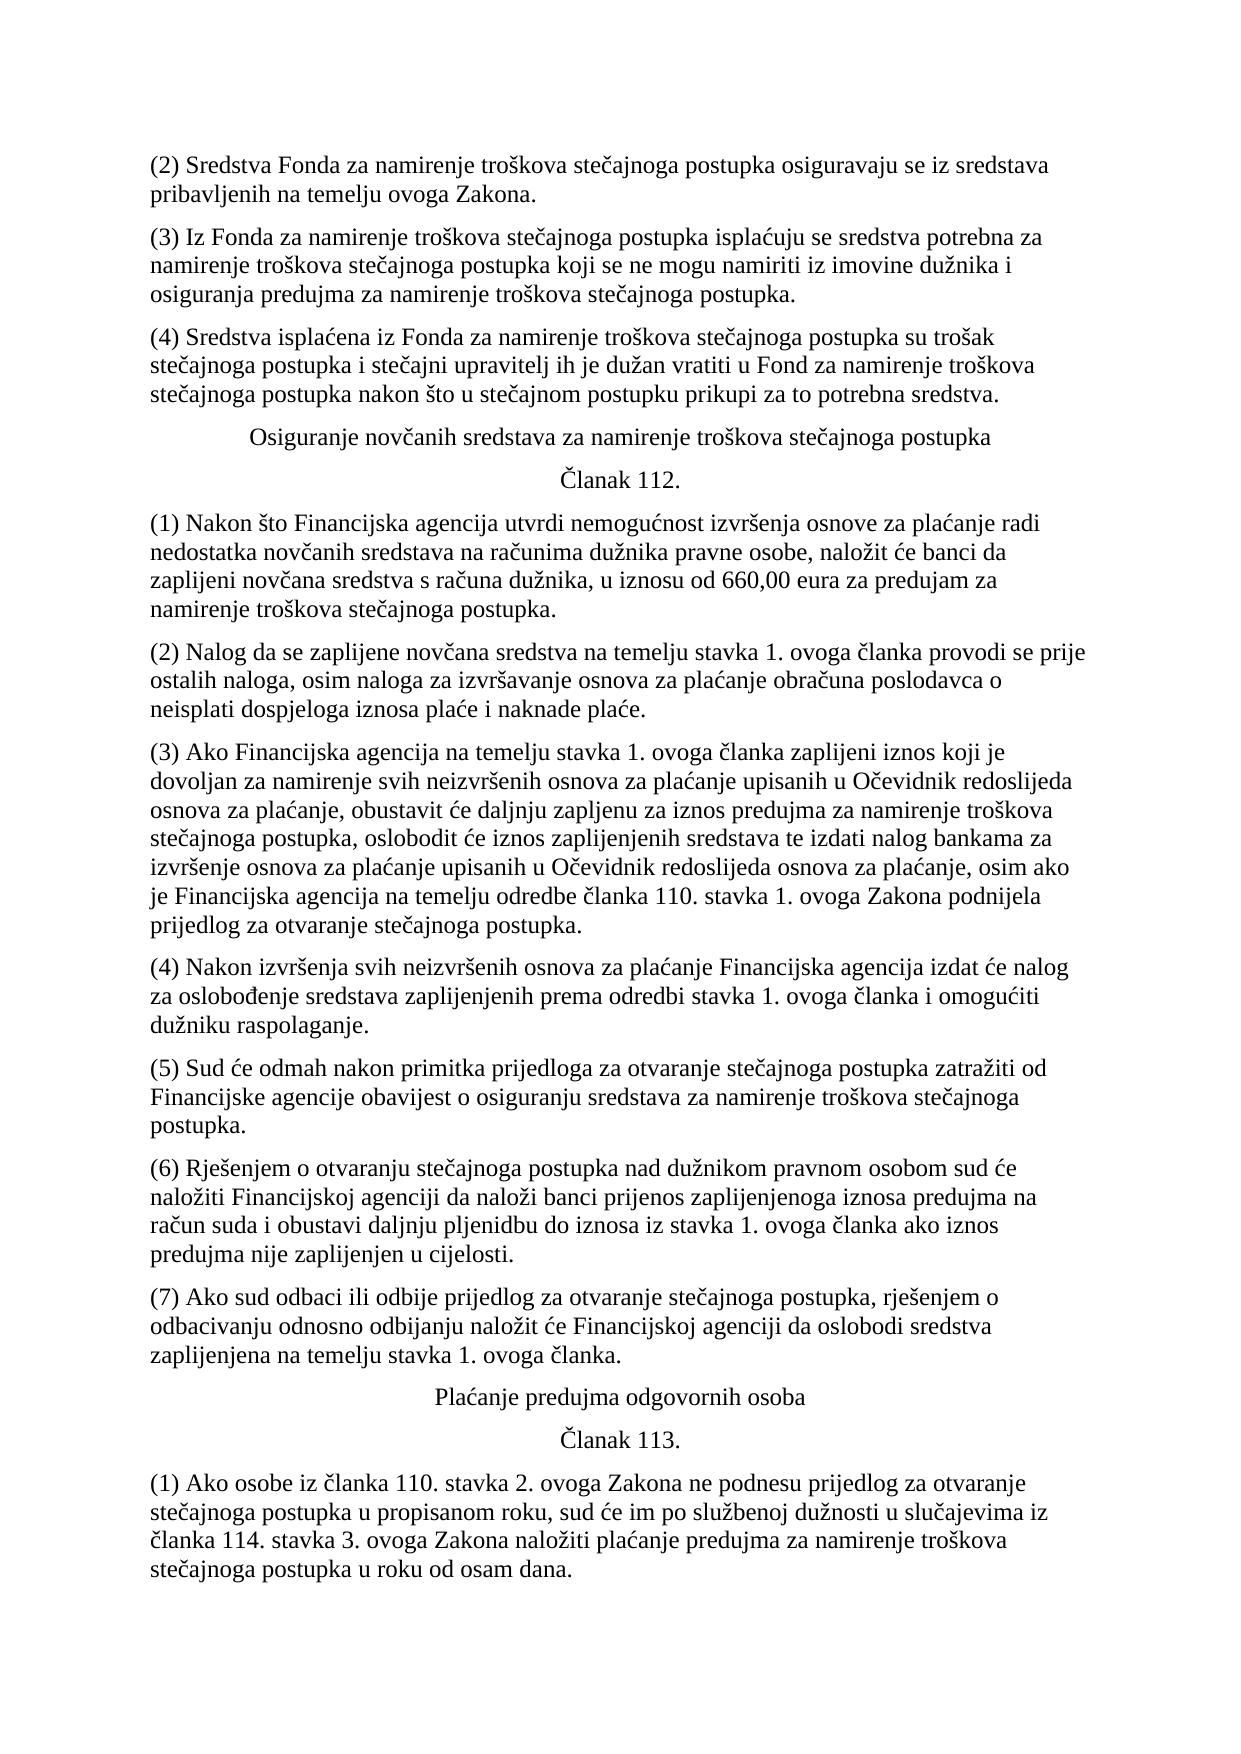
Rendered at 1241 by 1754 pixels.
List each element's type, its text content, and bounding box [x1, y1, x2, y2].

text Osiguranje novčanih sredstava za namirenje troškova stečajnoga postupka [150, 422, 1090, 451]
text Plaćanje predujma odgovornih osoba [150, 1382, 1090, 1411]
text (4) Sredstva isplaćena iz Fonda za namirenje troškova stečajnoga postupka su trošak stečajnoga postupka i stečajni upravitelj ih je dužan vratiti u Fond za namirenje troškova stečajnoga postupka nakon što u stečajnom postupku prikupi za to potrebna sredstva. [150, 322, 1090, 408]
text Članak 113. [150, 1425, 1090, 1454]
text (1) Nakon što Financijska agencija utvrdi nemogućnost izvršenja osnove za plaćanje radi nedostatka novčanih sredstava na računima dužnika pravne osobe, naložit će banci da zaplijeni novčana sredstva s računa dužnika, u iznosu od 660,00 eura za predujam za namirenje troškova stečajnoga postupka. [150, 508, 1090, 623]
text (2) Nalog da se zaplijene novčana sredstva na temelju stavka 1. ovoga članka provodi se prije ostalih naloga, osim naloga za izvršavanje osnova za plaćanje obračuna poslodavca o neisplati dospjeloga iznosa plaće i naknade plaće. [150, 637, 1090, 723]
text (3) Ako Financijska agencija na temelju stavka 1. ovoga članka zaplijeni iznos koji je dovoljan za namirenje svih neizvršenih osnova za plaćanje upisanih u Očevidnik redoslijeda osnova za plaćanje, obustavit će daljnju zapljenu za iznos predujma za namirenje troškova stečajnoga postupka, oslobodit će iznos zaplijenjenih sredstava te izdati nalog bankama za izvršenje osnova za plaćanje upisanih u Očevidnik redoslijeda osnova za plaćanje, osim ako je Financijska agencija na temelju odredbe članka 110. stavka 1. ovoga Zakona podnijela prijedlog za otvaranje stečajnoga postupka. [150, 737, 1090, 938]
text Članak 112. [150, 465, 1090, 494]
text (7) Ako sud odbaci ili odbije prijedlog za otvaranje stečajnoga postupka, rješenjem o odbacivanju odnosno odbijanju naložit će Financijskoj agenciji da oslobodi sredstva zaplijenjena na temelju stavka 1. ovoga članka. [150, 1282, 1090, 1368]
text (3) Iz Fonda za namirenje troškova stečajnoga postupka isplaćuju se sredstva potrebna za namirenje troškova stečajnoga postupka koji se ne mogu namiriti iz imovine dužnika i osiguranja predujma za namirenje troškova stečajnoga postupka. [150, 222, 1090, 308]
text (2) Sredstva Fonda za namirenje troškova stečajnoga postupka osiguravaju se iz sredstava pribavljenih na temelju ovoga Zakona. [150, 150, 1090, 207]
text (4) Nakon izvršenja svih neizvršenih osnova za plaćanje Financijska agencija izdat će nalog za oslobođenje sredstava zaplijenjenih prema odredbi stavka 1. ovoga članka i omogućiti dužniku raspolaganje. [150, 952, 1090, 1039]
text (5) Sud će odmah nakon primitka prijedloga za otvaranje stečajnoga postupka zatražiti od Financijske agencije obavijest o osiguranju sredstava za namirenje troškova stečajnoga postupka. [150, 1053, 1090, 1139]
text (6) Rješenjem o otvaranju stečajnoga postupka nad dužnikom pravnom osobom sud će naložiti Financijskoj agenciji da naloži banci prijenos zaplijenjenoga iznosa predujma na račun suda i obustavi daljnju pljenidbu do iznosa iz stavka 1. ovoga članka ako iznos predujma nije zaplijenjen u cijelosti. [150, 1153, 1090, 1268]
text (1) Ako osobe iz članka 110. stavka 2. ovoga Zakona ne podnesu prijedlog za otvaranje stečajnoga postupka u propisanom roku, sud će im po službenoj dužnosti u slučajevima iz članka 114. stavka 3. ovoga Zakona naložiti plaćanje predujma za namirenje troškova stečajnoga postupka u roku od osam dana. [150, 1468, 1090, 1583]
